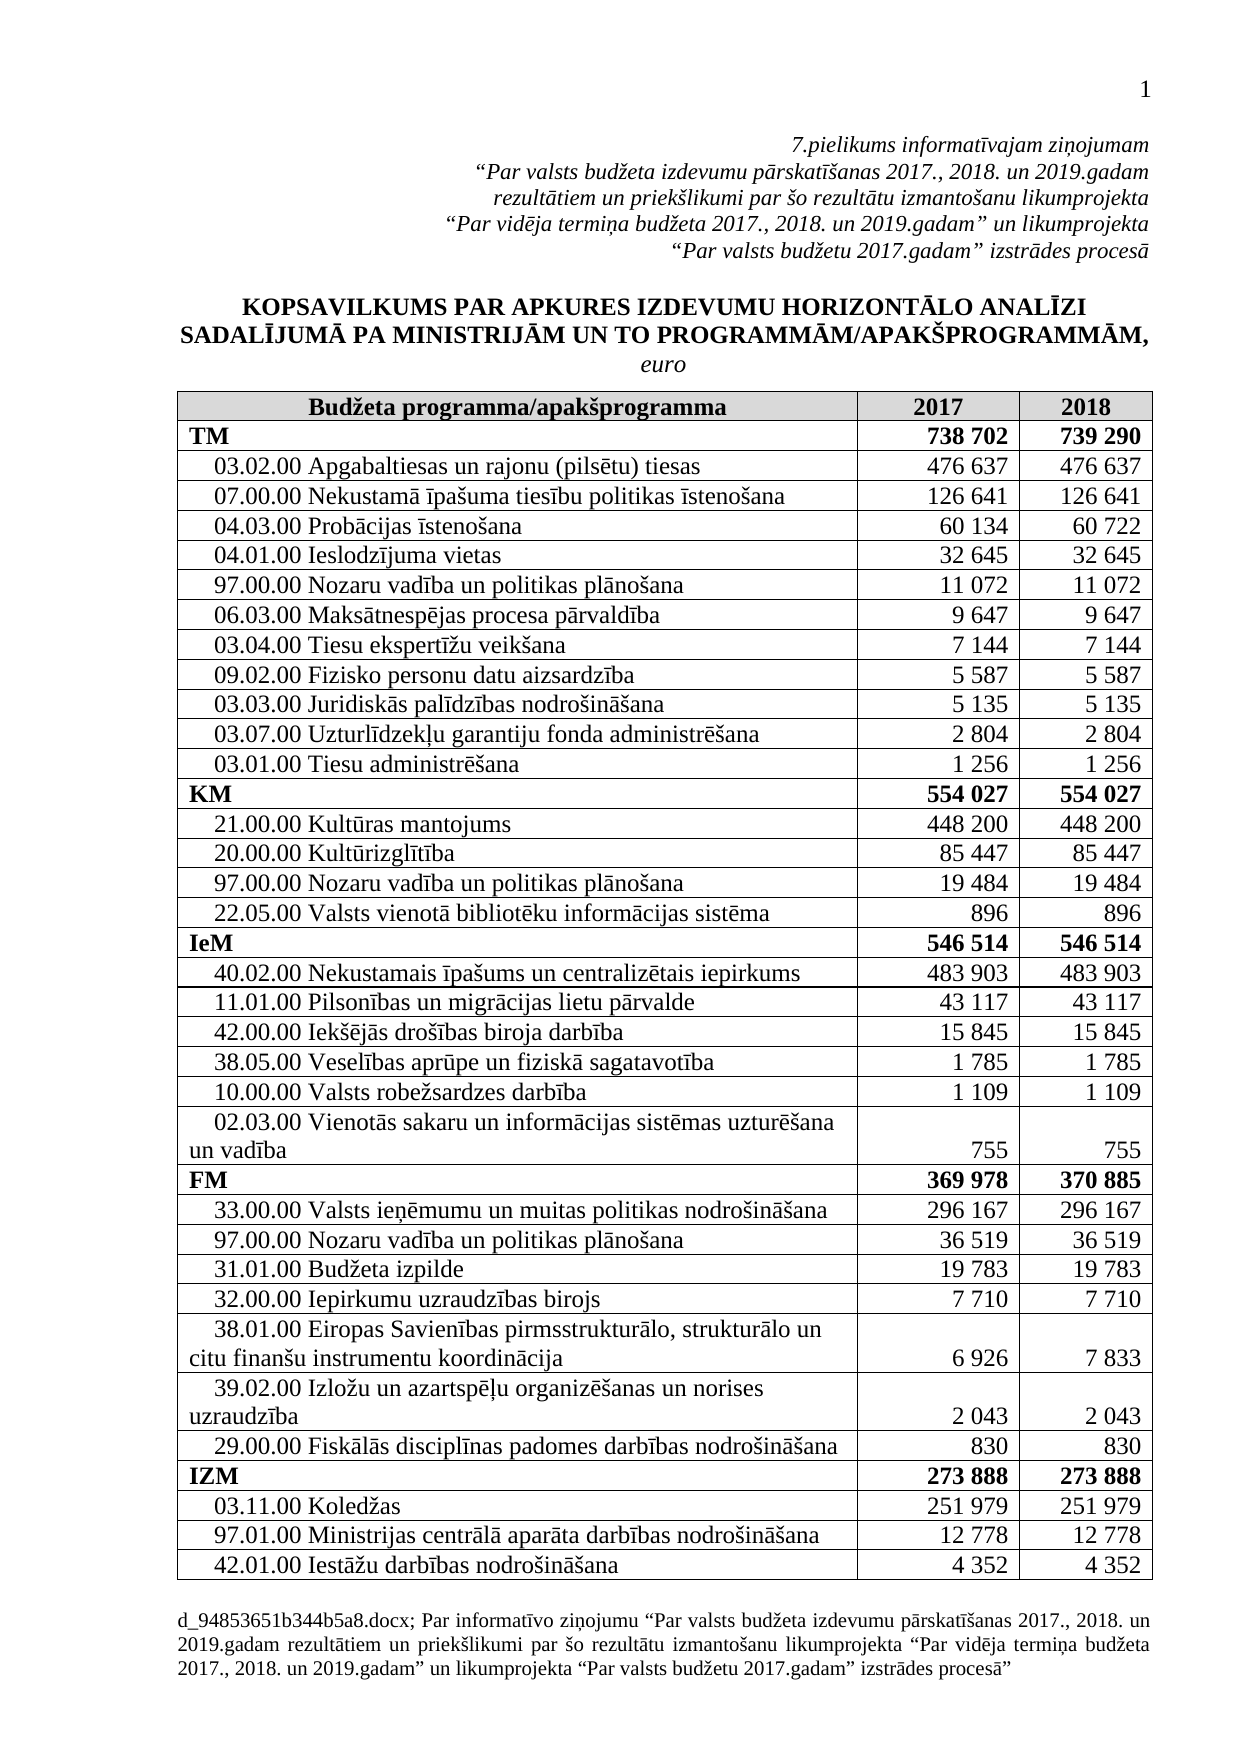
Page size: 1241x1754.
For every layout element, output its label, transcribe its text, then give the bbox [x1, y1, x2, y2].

table_cell 60 134 [858, 511, 1019, 539]
table_cell 06.03.00 Maksātnespējas procesa pārvaldība [178, 600, 857, 629]
table_cell 554 027 [858, 779, 1019, 808]
table_cell 60 722 [1020, 511, 1152, 539]
table_cell 896 [1020, 898, 1152, 927]
table_cell 33.00.00 Valsts ieņēmumu un muitas politikas nodrošināšana [178, 1195, 857, 1224]
table_header 2017 [858, 392, 1019, 420]
table_cell 5 135 [858, 690, 1019, 718]
table_cell 7 710 [1020, 1284, 1152, 1313]
table_cell 43 117 [858, 988, 1019, 1016]
text “Par valsts budžetu 2017.gadam” izstrādes procesā [177, 237, 1152, 263]
table_cell 20.00.00 Kultūrizglītība [178, 839, 857, 867]
table_cell 03.04.00 Tiesu ekspertīžu veikšana [178, 630, 857, 659]
table_cell 483 903 [858, 958, 1019, 986]
table_header Budžeta programma/apakšprogramma [178, 392, 857, 420]
table_cell 03.07.00 Uzturlīdzekļu garantiju fonda administrēšana [178, 719, 857, 748]
table_cell 5 587 [1020, 660, 1152, 688]
table_cell 554 027 [1020, 779, 1152, 808]
table_cell 09.02.00 Fizisko personu datu aizsardzība [178, 660, 857, 688]
table_cell 5 135 [1020, 690, 1152, 718]
table_cell 2 804 [1020, 719, 1152, 748]
table_header 2018 [1020, 392, 1152, 420]
table_cell 03.01.00 Tiesu administrēšana [178, 749, 857, 778]
table_cell 1 256 [858, 749, 1019, 778]
table_cell 755 [1020, 1107, 1152, 1164]
table_cell 1 109 [1020, 1077, 1152, 1106]
table_cell 251 979 [1020, 1491, 1152, 1519]
text rezultātiem un priekšlikumi par šo rezultātu izmantošanu likumprojekta [177, 184, 1152, 210]
table_cell 36 519 [1020, 1225, 1152, 1253]
table_cell 2 043 [1020, 1373, 1152, 1430]
table_cell 15 845 [858, 1017, 1019, 1046]
table_cell 9 647 [858, 600, 1019, 629]
table_cell 7 144 [1020, 630, 1152, 659]
table_cell 97.00.00 Nozaru vadība un politikas plānošana [178, 1225, 857, 1253]
table_cell 11.01.00 Pilsonības un migrācijas lietu pārvalde [178, 988, 857, 1016]
table_cell 5 587 [858, 660, 1019, 688]
table_cell 03.02.00 Apgabaltiesas un rajonu (pilsētu) tiesas [178, 451, 857, 480]
table_cell IZM [178, 1461, 857, 1490]
table_cell 830 [1020, 1431, 1152, 1460]
table_cell 32.00.00 Iepirkumu uzraudzības birojs [178, 1284, 857, 1313]
table_cell 32 645 [858, 541, 1019, 569]
table_cell 1 785 [858, 1047, 1019, 1076]
table_cell 12 778 [858, 1521, 1019, 1549]
table_cell 38.05.00 Veselības aprūpe un fiziskā sagatavotība [178, 1047, 857, 1076]
table_cell 9 647 [1020, 600, 1152, 629]
table_cell FM [178, 1165, 857, 1194]
table_cell 11 072 [1020, 570, 1152, 599]
table_cell 39.02.00 Izložu un azartspēļu organizēšanas un norises uzraudzība [178, 1373, 857, 1430]
table_cell 476 637 [858, 451, 1019, 480]
text “Par valsts budžeta izdevumu pārskatīšanas 2017., 2018. un 2019.gadam [177, 158, 1152, 184]
text 7.pielikums informatīvajam ziņojumam [177, 131, 1152, 158]
table_cell 483 903 [1020, 958, 1152, 986]
table_cell 29.00.00 Fiskālās disciplīnas padomes darbības nodrošināšana [178, 1431, 857, 1460]
table_cell 546 514 [858, 928, 1019, 957]
table_cell 19 484 [858, 868, 1019, 897]
table_cell 11 072 [858, 570, 1019, 599]
table_cell 739 290 [1020, 421, 1152, 450]
table_cell 04.01.00 Ieslodzījuma vietas [178, 541, 857, 569]
table_cell 97.00.00 Nozaru vadība un politikas plānošana [178, 570, 857, 599]
table_cell 7 144 [858, 630, 1019, 659]
table_cell 370 885 [1020, 1165, 1152, 1194]
table_cell 738 702 [858, 421, 1019, 450]
table_cell 126 641 [858, 481, 1019, 510]
text “Par vidēja termiņa budžeta 2017., 2018. un 2019.gadam” un likumprojekta [177, 210, 1152, 237]
table_cell 19 783 [1020, 1255, 1152, 1283]
table_cell 32 645 [1020, 541, 1152, 569]
table_cell 36 519 [858, 1225, 1019, 1253]
table_cell 15 845 [1020, 1017, 1152, 1046]
table_cell 85 447 [858, 839, 1019, 867]
table_cell 296 167 [858, 1195, 1019, 1224]
table_cell 546 514 [1020, 928, 1152, 957]
table_cell 31.01.00 Budžeta izpilde [178, 1255, 857, 1283]
table_cell 97.01.00 Ministrijas centrālā aparāta darbības nodrošināšana [178, 1521, 857, 1549]
table_cell KM [178, 779, 857, 808]
table_cell 369 978 [858, 1165, 1019, 1194]
table_cell 04.03.00 Probācijas īstenošana [178, 511, 857, 539]
table_cell 1 109 [858, 1077, 1019, 1106]
table_cell TM [178, 421, 857, 450]
table_cell 97.00.00 Nozaru vadība un politikas plānošana [178, 868, 857, 897]
table_cell 273 888 [858, 1461, 1019, 1490]
table_cell 4 352 [858, 1550, 1019, 1579]
table_cell 22.05.00 Valsts vienotā bibliotēku informācijas sistēma [178, 898, 857, 927]
table_cell 1 256 [1020, 749, 1152, 778]
table_cell 476 637 [1020, 451, 1152, 480]
table_cell 03.03.00 Juridiskās palīdzības nodrošināšana [178, 690, 857, 718]
table_cell 7 833 [1020, 1314, 1152, 1372]
table_cell 19 783 [858, 1255, 1019, 1283]
table_cell 1 785 [1020, 1047, 1152, 1076]
table_cell 448 200 [1020, 809, 1152, 837]
table_cell 755 [858, 1107, 1019, 1164]
table_cell 2 804 [858, 719, 1019, 748]
table_cell 03.11.00 Koledžas [178, 1491, 857, 1519]
table_cell 40.02.00 Nekustamais īpašums un centralizētais iepirkums [178, 958, 857, 986]
table_cell 12 778 [1020, 1521, 1152, 1549]
table_cell 4 352 [1020, 1550, 1152, 1579]
table_cell 85 447 [1020, 839, 1152, 867]
table_cell 126 641 [1020, 481, 1152, 510]
table_cell 6 926 [858, 1314, 1019, 1372]
text KOPSAVILKUMS PAR APKURES IZDEVUMU HORIZONTĀLO ANALĪZI SADALĪJUMĀ PA MINISTRIJĀM UN TO PROGRAMMĀM/APAKŠPROGRAMMĀM, euro [177, 292, 1152, 378]
table_cell IeM [178, 928, 857, 957]
table_cell 273 888 [1020, 1461, 1152, 1490]
table_cell 02.03.00 Vienotās sakaru un informācijas sistēmas uzturēšana un vadība [178, 1107, 857, 1164]
table_cell 830 [858, 1431, 1019, 1460]
table_cell 251 979 [858, 1491, 1019, 1519]
table_cell 07.00.00 Nekustamā īpašuma tiesību politikas īstenošana [178, 481, 857, 510]
table_cell 19 484 [1020, 868, 1152, 897]
table_cell 896 [858, 898, 1019, 927]
table_cell 38.01.00 Eiropas Savienības pirmsstrukturālo, strukturālo un citu finanšu instrumentu koordinācija [178, 1314, 857, 1372]
table_cell 43 117 [1020, 988, 1152, 1016]
table_cell 21.00.00 Kultūras mantojums [178, 809, 857, 837]
table_cell 42.00.00 Iekšējās drošības biroja darbība [178, 1017, 857, 1046]
table_cell 448 200 [858, 809, 1019, 837]
table_cell 296 167 [1020, 1195, 1152, 1224]
table_cell 2 043 [858, 1373, 1019, 1430]
table_cell 10.00.00 Valsts robežsardzes darbība [178, 1077, 857, 1106]
table_cell 7 710 [858, 1284, 1019, 1313]
table_cell 42.01.00 Iestāžu darbības nodrošināšana [178, 1550, 857, 1579]
